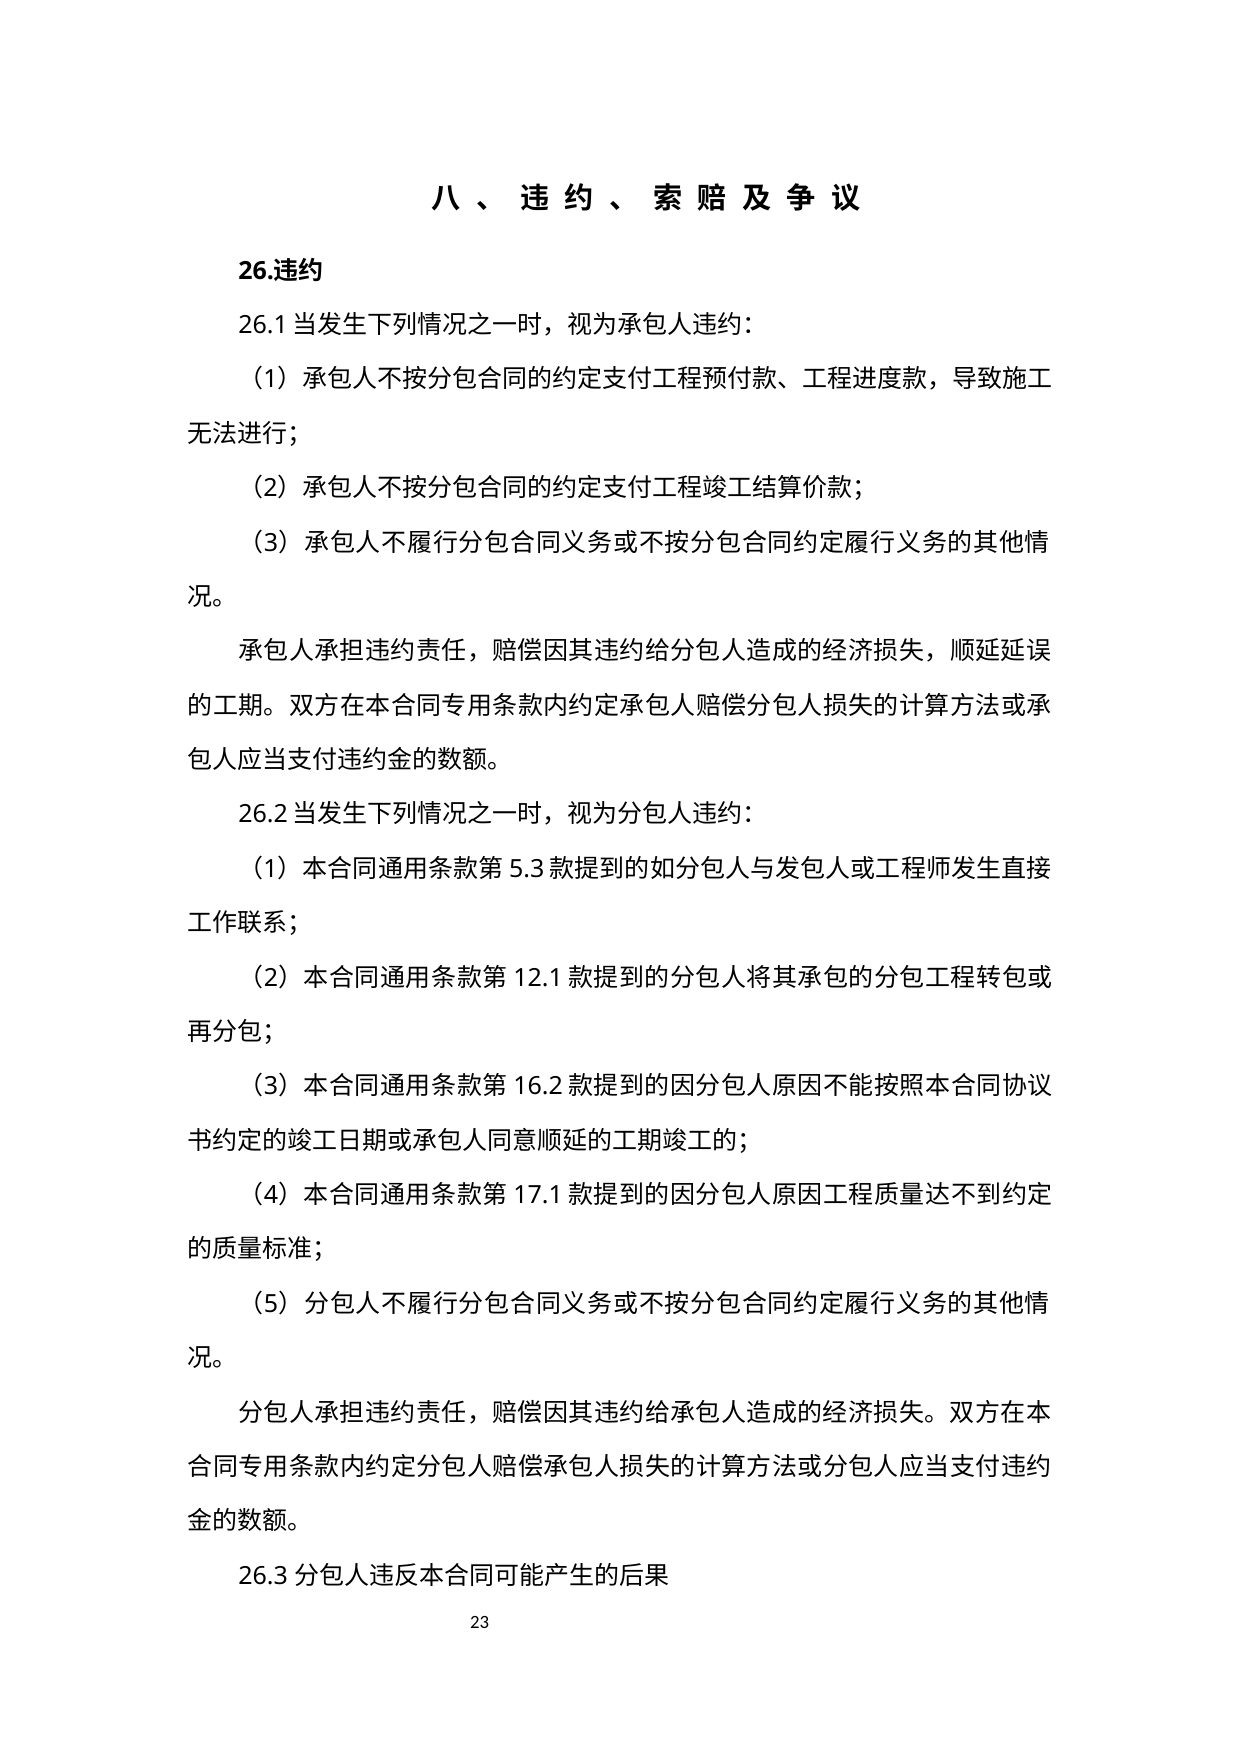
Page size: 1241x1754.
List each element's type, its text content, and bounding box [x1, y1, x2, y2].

text （3）本合同通用条款第16.2款提到的因分包人原因不能按照本合同协议书约定的竣工日期或承包人同意顺延的工期竣工的； [187, 1066, 1053, 1156]
text （5）分包人不履行分包合同义务或不按分包合同约定履行义务的其他情况。 [187, 1283, 1053, 1374]
text 承包人承担违约责任，赔偿因其违约给分包人造成的经济损失，顺延延误的工期。双方在本合同专用条款内约定承包人赔偿分包人损失的计算方法或承包人应当支付违约金的数额。 [187, 631, 1053, 776]
text 26.3 分包人违反本合同可能产生的后果 [187, 1555, 1053, 1591]
text （2）承包人不按分包合同的约定支付工程竣工结算价款； [187, 468, 1053, 504]
text （1）本合同通用条款第5.3款提到的如分包人与发包人或工程师发生直接工作联系； [187, 848, 1053, 939]
text （3）承包人不履行分包合同义务或不按分包合同约定履行义务的其他情况。 [187, 522, 1053, 613]
text （4）本合同通用条款第17.1款提到的因分包人原因工程质量达不到约定的质量标准； [187, 1174, 1053, 1265]
text （2）本合同通用条款第12.1款提到的分包人将其承包的分包工程转包或再分包； [187, 957, 1053, 1048]
text 26.1当发生下列情况之一时，视为承包人违约： [187, 304, 1053, 341]
text 26.2当发生下列情况之一时，视为分包人违约： [187, 794, 1053, 830]
subtitle 八、违约、索赔及争议 [187, 162, 1053, 229]
text 分包人承担违约责任，赔偿因其违约给承包人造成的经济损失。双方在本合同专用条款内约定分包人赔偿承包人损失的计算方法或分包人应当支付违约金的数额。 [187, 1392, 1053, 1537]
text （1）承包人不按分包合同的约定支付工程预付款、工程进度款，导致施工无法进行； [187, 359, 1053, 449]
text 26.违约 [187, 250, 1053, 286]
